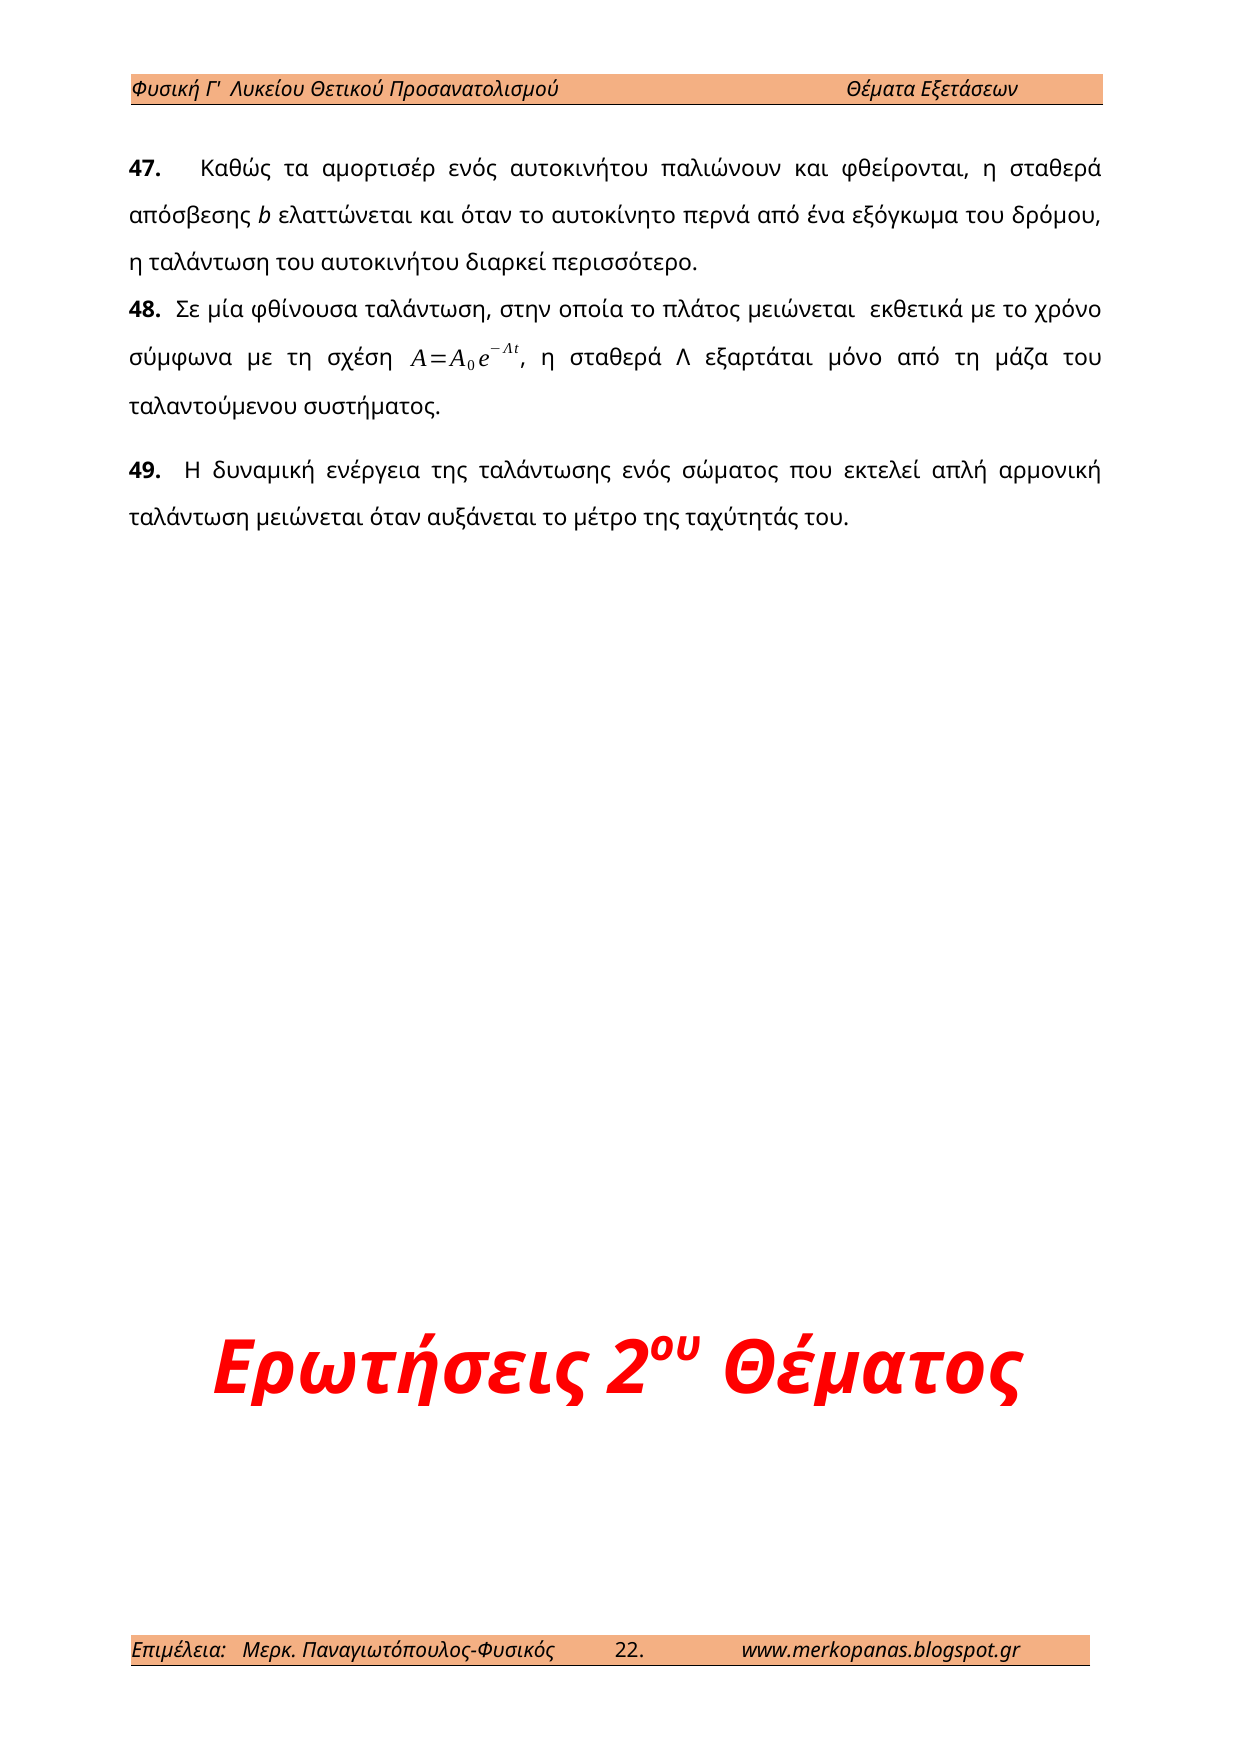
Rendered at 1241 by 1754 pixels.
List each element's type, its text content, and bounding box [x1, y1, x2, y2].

text 49. Η δυναμική ενέργεια της ταλάντωσης ενός σώματος που εκτελεί απλή αρμονική ταλάντωση μειώνεται όταν αυξάνεται το μέτρο της ταχύτητάς του. [128, 454, 1103, 532]
text 47. Καθώς τα αμορτισέρ ενός αυτοκινήτου παλιώνουν και φθείρονται, η σταθερά απόσβεσης b ελαττώνεται και όταν το αυτοκίνητο περνά από ένα εξόγκωμα του δρόμου, η ταλάντωση του αυτοκινήτου διαρκεί περισσότερο. [128, 152, 1103, 277]
text 48. Σε μία φθίνουσα ταλάντωση, στην οποία το πλάτος μειώνεται εκθετικά με το χρόνο σύμφωνα με τη σχέση , η σταθερά Λ εξαρτάται μόνο από τη μάζα του ταλαντούμενου συστήματος. [128, 293, 1103, 421]
